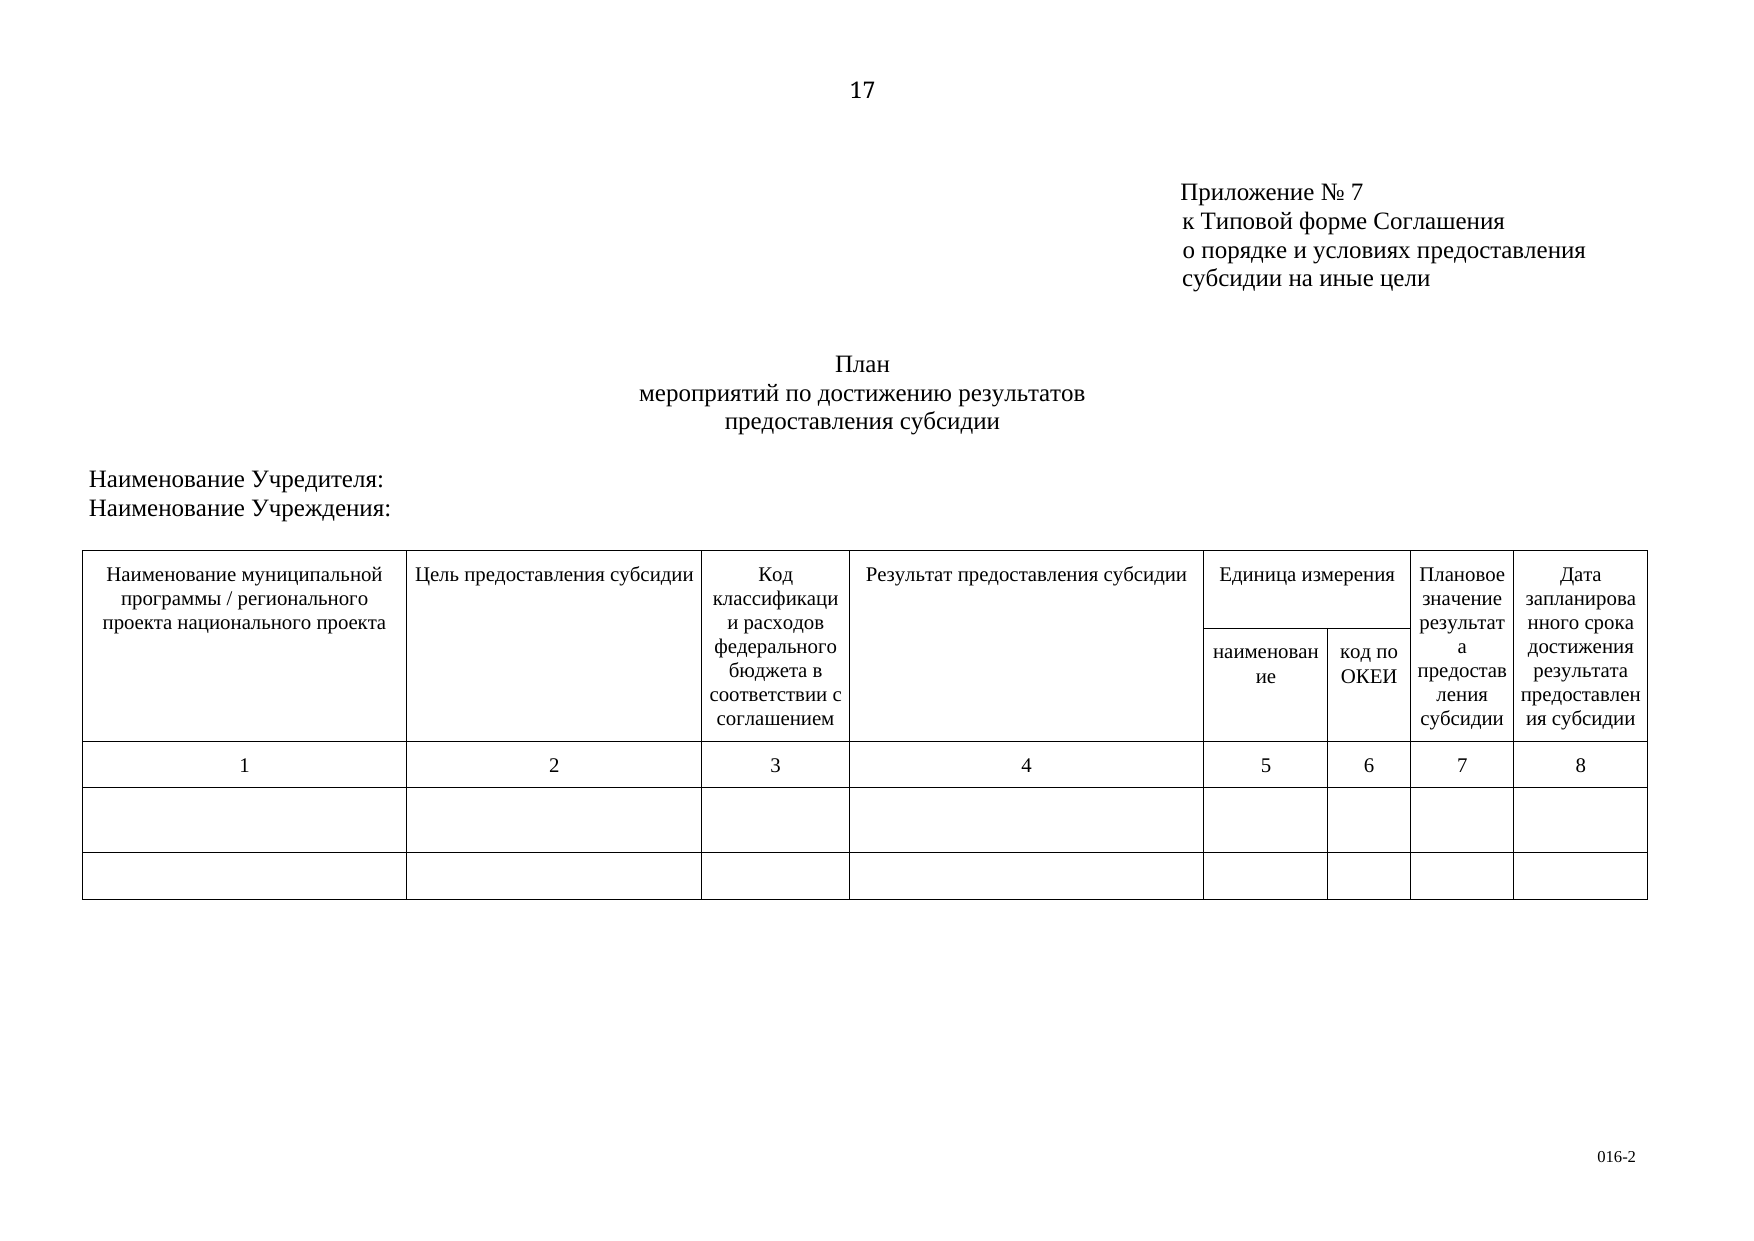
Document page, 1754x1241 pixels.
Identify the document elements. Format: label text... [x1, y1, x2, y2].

text Приложение № 7 [89, 177, 1636, 206]
table_cell [1514, 788, 1647, 852]
table_cell [702, 788, 849, 852]
text мероприятий по достижению результатов [89, 378, 1636, 406]
table_cell [850, 788, 1203, 852]
table_cell [83, 853, 406, 898]
table_cell [702, 853, 849, 898]
table_cell [850, 628, 1203, 741]
table_cell [1328, 853, 1410, 898]
table_header Дата запланированного срока достижения результата предоставления субсидии [1514, 551, 1647, 741]
text субсидии на иные цели [89, 263, 1636, 292]
text Наименование Учредителя: [89, 464, 1636, 493]
table_cell наименование [1204, 629, 1327, 741]
table_header Результат предоставления субсидии [850, 551, 1203, 628]
table_cell 5 [1204, 742, 1327, 787]
table_cell [1328, 788, 1410, 852]
table_cell 2 [407, 742, 701, 787]
table_cell [407, 788, 701, 852]
table_cell [1411, 853, 1513, 898]
text предоставления субсидии [89, 406, 1636, 435]
table_header Единица измерения [1204, 551, 1410, 628]
table_header Плановое значение результата предоставления субсидии [1411, 551, 1513, 741]
text к Типовой форме Соглашения [89, 206, 1636, 235]
table_cell [407, 853, 701, 898]
table_cell [407, 628, 701, 741]
table_header Цель предоставления субсидии [407, 551, 701, 628]
table_cell [850, 853, 1203, 898]
table_header Наименование муниципальной программы / регионального проекта национального проекта [83, 551, 406, 741]
table_cell [83, 788, 406, 852]
table_cell 8 [1514, 742, 1647, 787]
table_cell 1 [83, 742, 406, 787]
table_cell 4 [850, 742, 1203, 787]
table_cell код по ОКЕИ [1328, 629, 1410, 741]
table_cell 6 [1328, 742, 1410, 787]
table_cell [1411, 788, 1513, 852]
text План [89, 349, 1636, 378]
table_cell 7 [1411, 742, 1513, 787]
table_header Код классификации расходов федерального бюджета в соответствии с соглашением [702, 551, 849, 741]
table_cell [1204, 853, 1327, 898]
table_cell [1514, 853, 1647, 898]
table_cell [1204, 788, 1327, 852]
text о порядке и условиях предоставления [89, 235, 1636, 263]
text Наименование Учреждения: [89, 493, 1636, 521]
table_cell 3 [702, 742, 849, 787]
